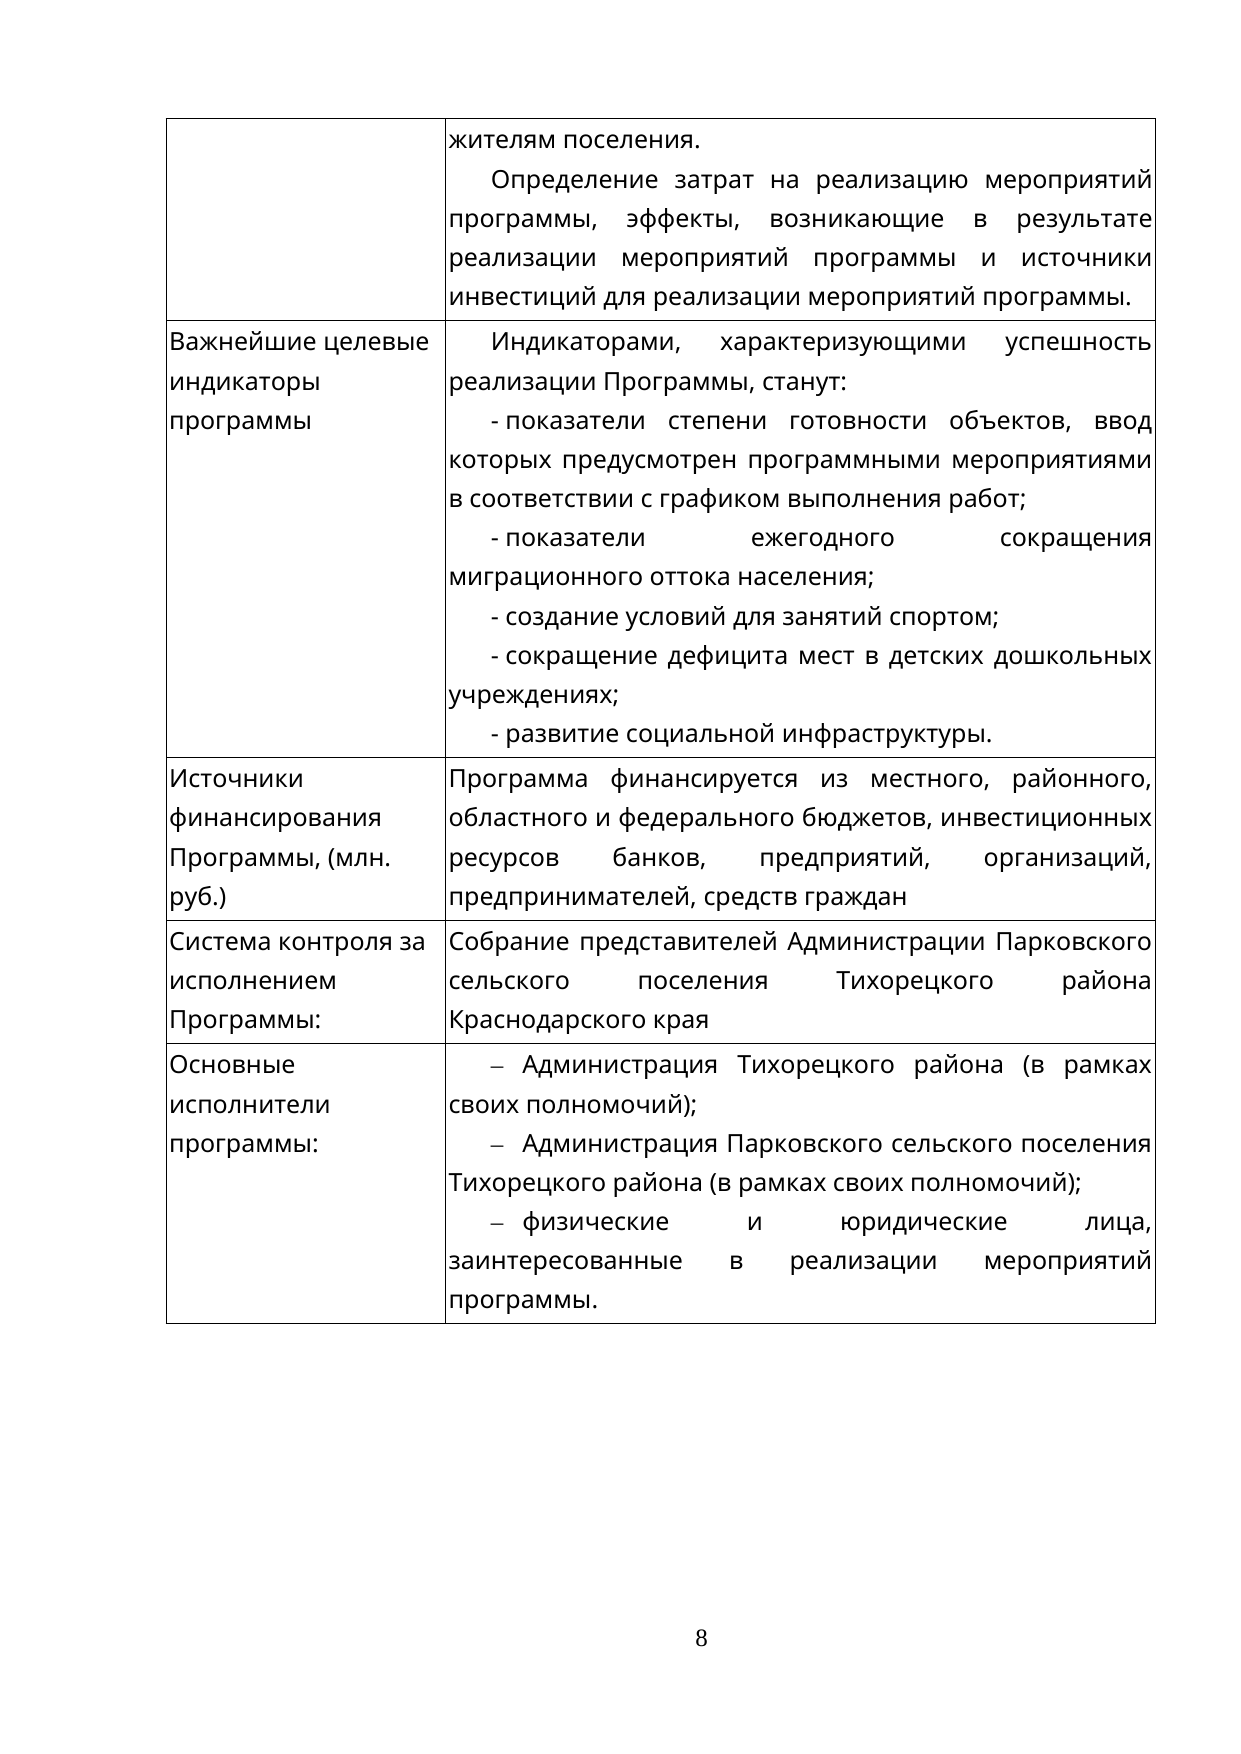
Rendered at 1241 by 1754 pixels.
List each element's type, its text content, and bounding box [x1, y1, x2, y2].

table_cell Собрание представителей Администрации Парковского сельского поселения Тихорецкого района Краснодарского края [446, 921, 1155, 1043]
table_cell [446, 119, 1155, 320]
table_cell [167, 119, 445, 320]
table_cell Индикаторами, характеризующими успешность реализации Программы, станут: - показатели степени готовности объектов, ввод которых предусмотрен программными мероприятиями в соответствии с графиком выполнения работ; - показатели ежегодного сокращения миграционного оттока населения; - создание условий для занятий спортом; - сокращение дефицита мест в детских дошкольных учреждениях; - развитие социальной инфраструктуры. [446, 321, 1155, 757]
table_cell Основные исполнители программы: [167, 1044, 445, 1323]
table_cell Администрация Тихорецкого района (в рамках своих полномочий); Администрация Парковского сельского поселения Тихорецкого района (в рамках своих полномочий); физические и юридические лица, заинтересованные в реализации мероприятий программы. [446, 1044, 1155, 1323]
table_cell Система контроля за исполнением Программы: [167, 921, 445, 1043]
table_cell Важнейшие целевые индикаторы программы [167, 321, 445, 757]
table_cell Источники финансирования Программы, (млн. руб.) [167, 758, 445, 919]
table_cell Программа финансируется из местного, районного, областного и федерального бюджетов, инвестиционных ресурсов банков, предприятий, организаций, предпринимателей, средств граждан [446, 758, 1155, 919]
